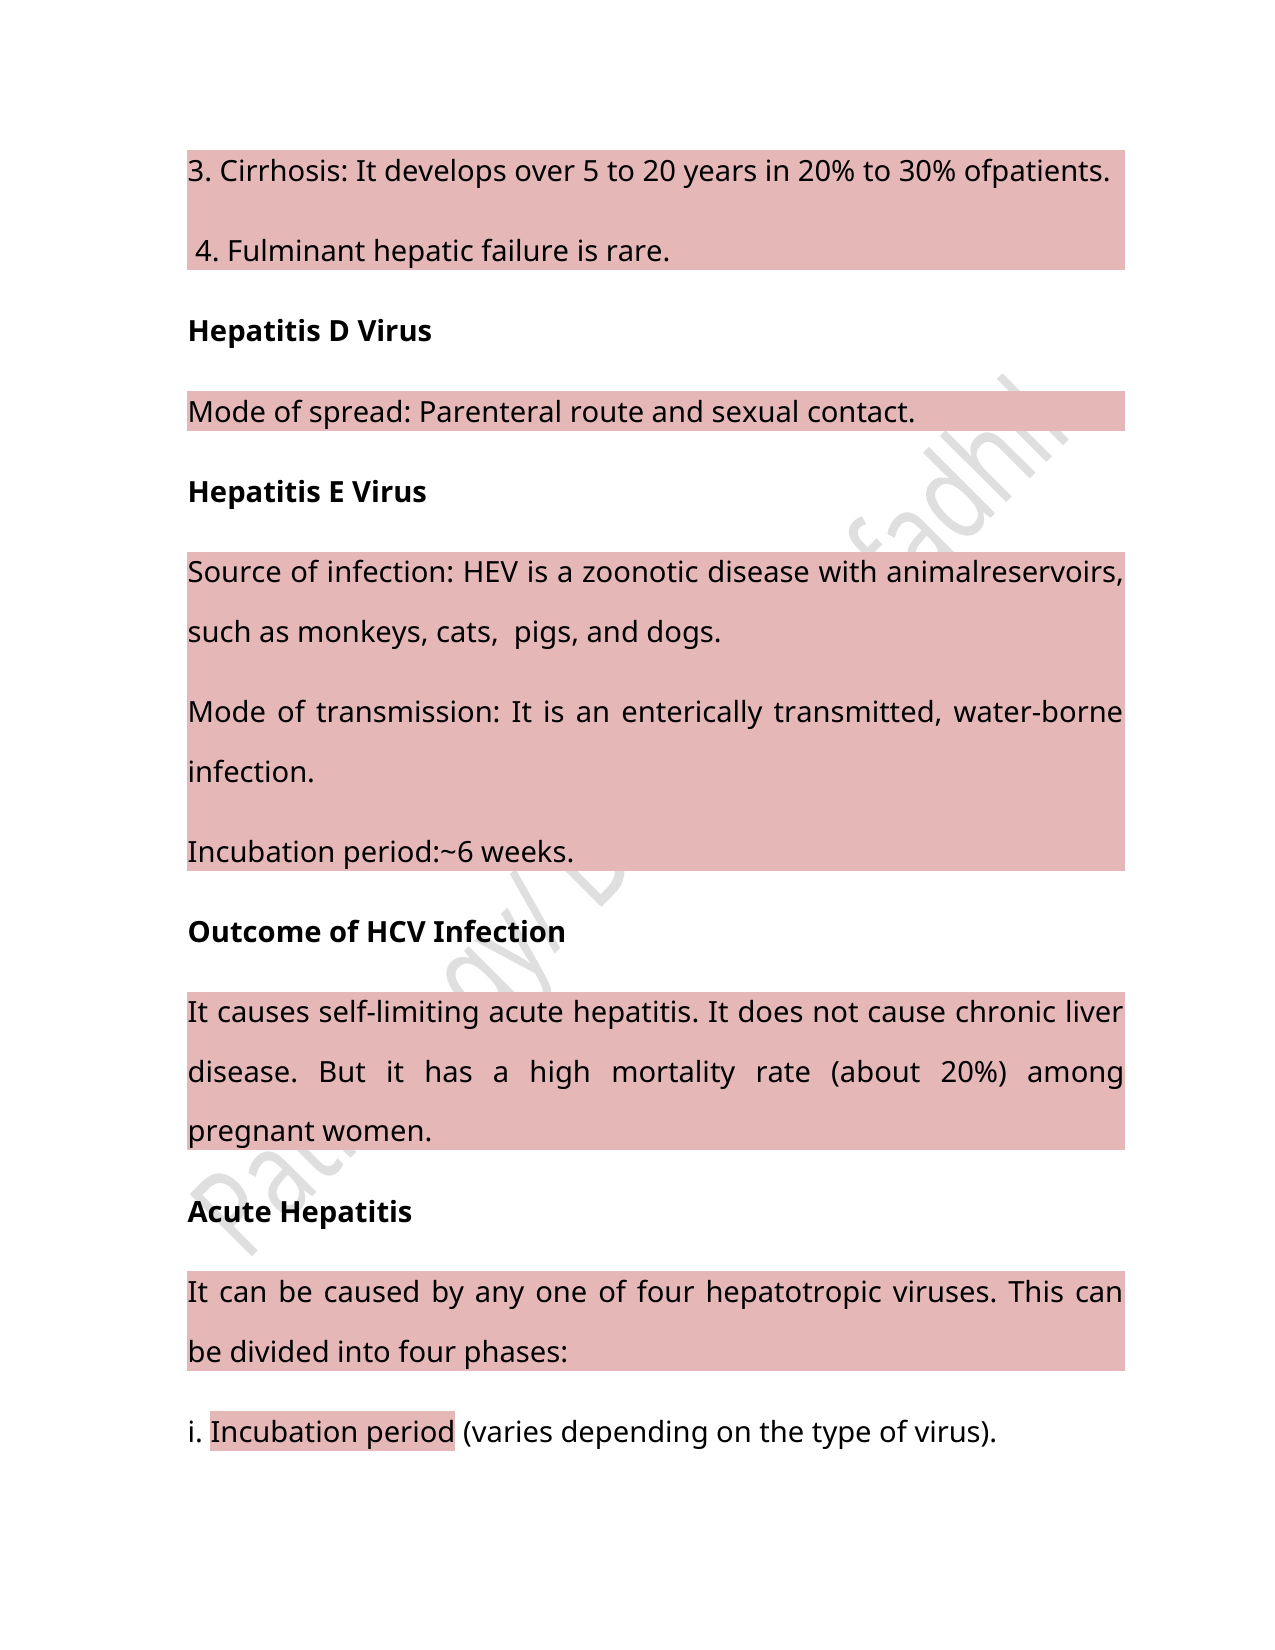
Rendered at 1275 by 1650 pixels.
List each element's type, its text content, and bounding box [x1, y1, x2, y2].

text i. Incubation period (varies depending on the type of virus). [455, 1411, 1125, 1451]
text Hepatitis D Virus [187, 311, 1125, 350]
text Source of infection: HEV is a zoonotic disease with animalreservoirs, such as monkeys, cats, pigs, and dogs. [187, 552, 1125, 651]
text 3. Cirrhosis: It develops over 5 to 20 years in 20% to 30% ofpatients. [187, 150, 1125, 190]
text Mode of transmission: It is an enterically transmitted, water-borne infection. [187, 691, 1125, 791]
text 4. Fulminant hepatic failure is rare. [187, 230, 1125, 270]
text It causes self-limiting acute hepatitis. It does not cause chronic liver disease. But it has a high mortality rate (about 20%) among pregnant women. [187, 992, 1125, 1150]
text It can be caused by any one of four hepatotropic viruses. This can be divided into four phases: [187, 1271, 1125, 1371]
text Mode of spread: Parenteral route and sexual contact. [187, 391, 1125, 431]
text Acute Hepatitis [187, 1191, 1125, 1231]
text Outcome of HCV Infection [187, 911, 1125, 951]
text Incubation period:~6 weeks. [187, 831, 1125, 871]
text Hepatitis E Virus [187, 471, 1125, 511]
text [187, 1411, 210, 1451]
